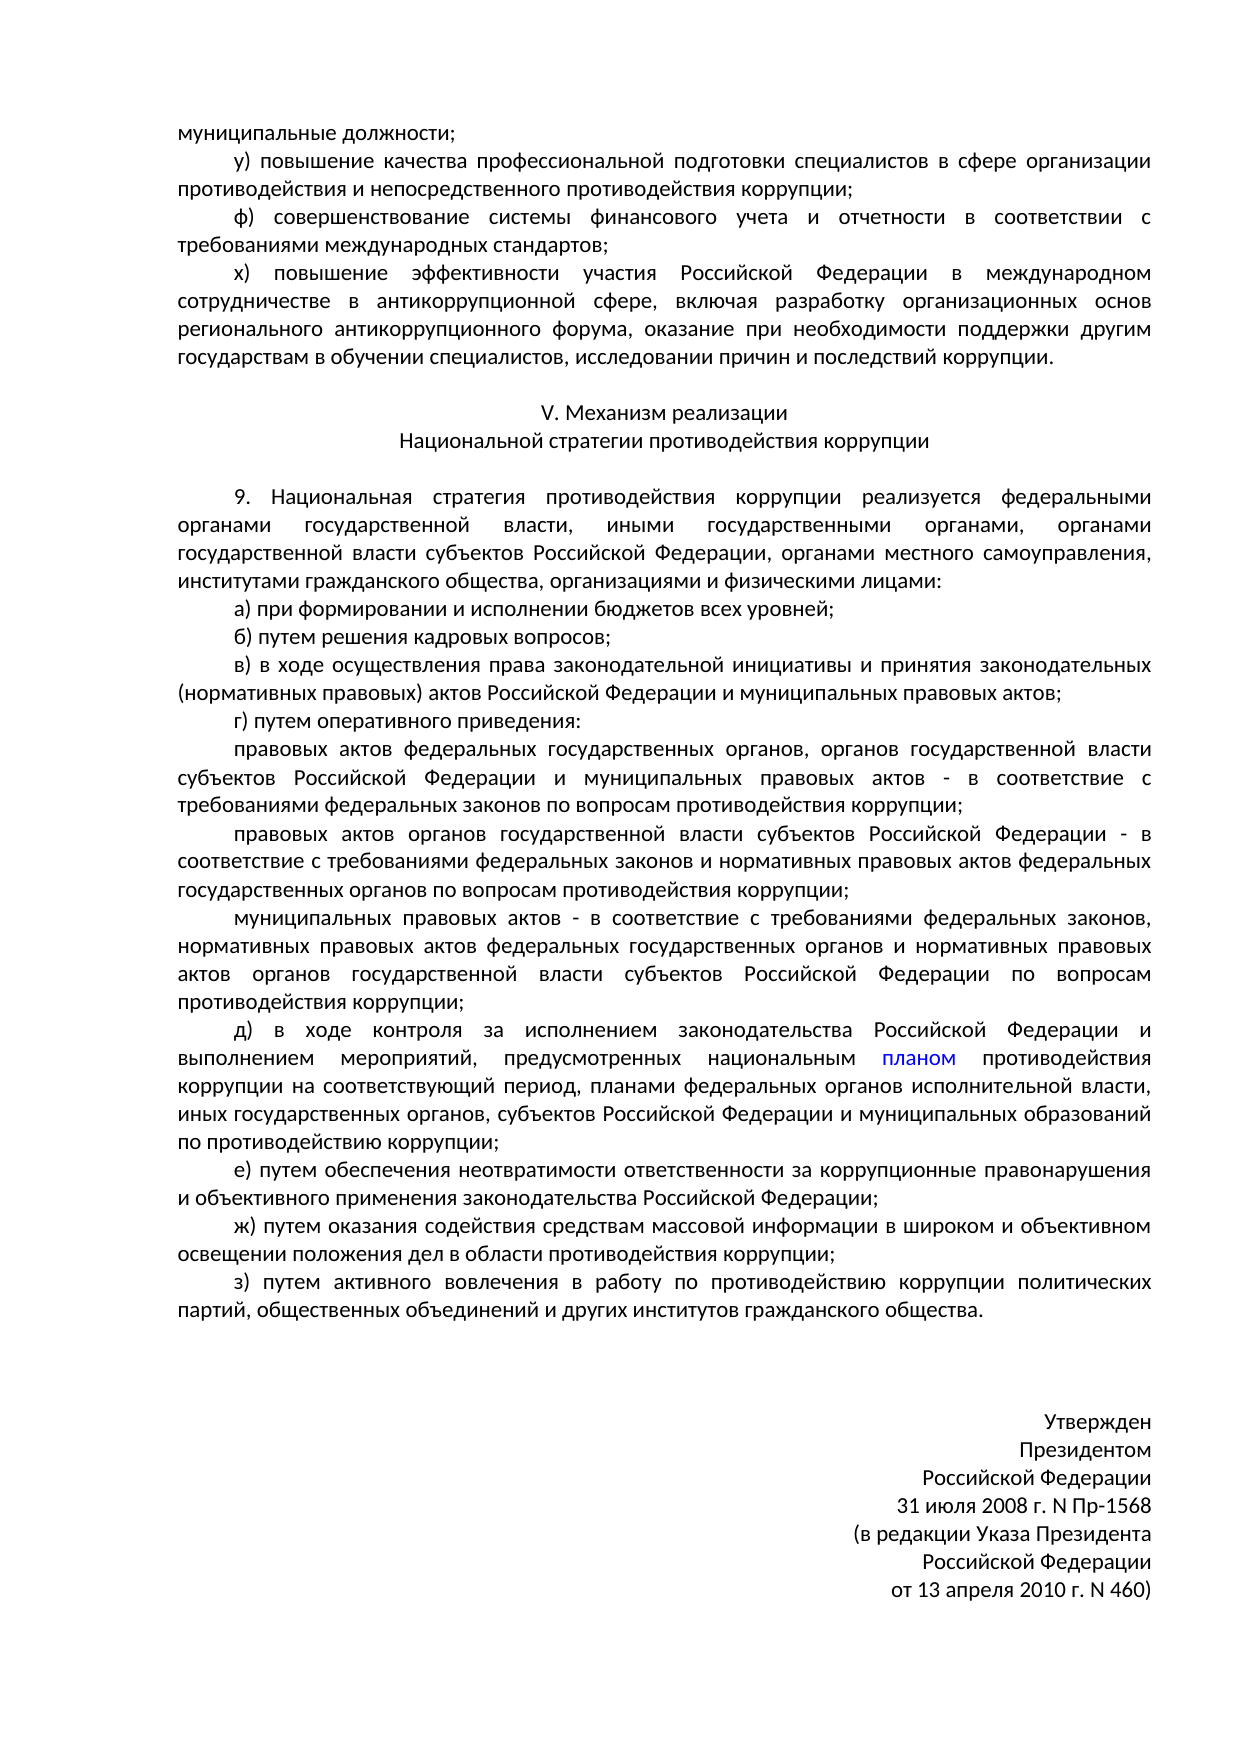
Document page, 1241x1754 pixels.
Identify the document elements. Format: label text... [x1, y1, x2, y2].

text е) путем обеспечения неотвратимости ответственности за коррупционные правонарушения и объективного применения законодательства Российской Федерации; [177, 1155, 1152, 1211]
text 31 июля 2008 г. N Пр-1568 [177, 1491, 1152, 1519]
text д) в ходе контроля за исполнением законодательства Российской Федерации и выполнением мероприятий, предусмотренных национальным планом противодействия коррупции на соответствующий период, планами федеральных органов исполнительной власти, иных государственных органов, субъектов Российской Федерации и муниципальных образований по противодействию коррупции; [177, 1015, 1152, 1155]
text Российской Федерации [177, 1463, 1152, 1491]
text ф) совершенствование системы финансового учета и отчетности в соответствии с требованиями международных стандартов; [177, 202, 1152, 258]
text муниципальных правовых актов - в соответствие с требованиями федеральных законов, нормативных правовых актов федеральных государственных органов и нормативных правовых актов органов государственной власти субъектов Российской Федерации по вопросам противодействия коррупции; [177, 903, 1152, 1015]
text правовых актов федеральных государственных органов, органов государственной власти субъектов Российской Федерации и муниципальных правовых актов - в соответствие с требованиями федеральных законов по вопросам противодействия коррупции; [177, 734, 1152, 819]
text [177, 118, 1152, 146]
text 9. Национальная стратегия противодействия коррупции реализуется федеральными органами государственной власти, иными государственными органами, органами государственной власти субъектов Российской Федерации, органами местного самоуправления, институтами гражданского общества, организациями и физическими лицами: [177, 482, 1152, 594]
text ж) путем оказания содействия средствам массовой информации в широком и объективном освещении положения дел в области противодействия коррупции; [177, 1211, 1152, 1267]
text з) путем активного вовлечения в работу по противодействию коррупции политических партий, общественных объединений и других институтов гражданского общества. [177, 1267, 1152, 1323]
text а) при формировании и исполнении бюджетов всех уровней; [177, 594, 1152, 622]
text Национальной стратегии противодействия коррупции [177, 426, 1152, 454]
text г) путем оперативного приведения: [177, 707, 1152, 734]
text Российской Федерации [177, 1547, 1152, 1575]
text в) в ходе осуществления права законодательной инициативы и принятия законодательных (нормативных правовых) актов Российской Федерации и муниципальных правовых актов; [177, 651, 1152, 707]
text (в редакции Указа Президента [177, 1519, 1152, 1547]
text V. Механизм реализации [177, 398, 1152, 426]
text Президентом [177, 1435, 1152, 1463]
text б) путем решения кадровых вопросов; [177, 622, 1152, 651]
text у) повышение качества профессиональной подготовки специалистов в сфере организации противодействия и непосредственного противодействия коррупции; [177, 146, 1152, 202]
text Утвержден [177, 1407, 1152, 1435]
text х) повышение эффективности участия Российской Федерации в международном сотрудничестве в антикоррупционной сфере, включая разработку организационных основ регионального антикоррупционного форума, оказание при необходимости поддержки другим государствам в обучении специалистов, исследовании причин и последствий коррупции. [177, 258, 1152, 370]
text правовых актов органов государственной власти субъектов Российской Федерации - в соответствие с требованиями федеральных законов и нормативных правовых актов федеральных государственных органов по вопросам противодействия коррупции; [177, 819, 1152, 903]
text от 13 апреля 2010 г. N 460) [177, 1575, 1152, 1603]
